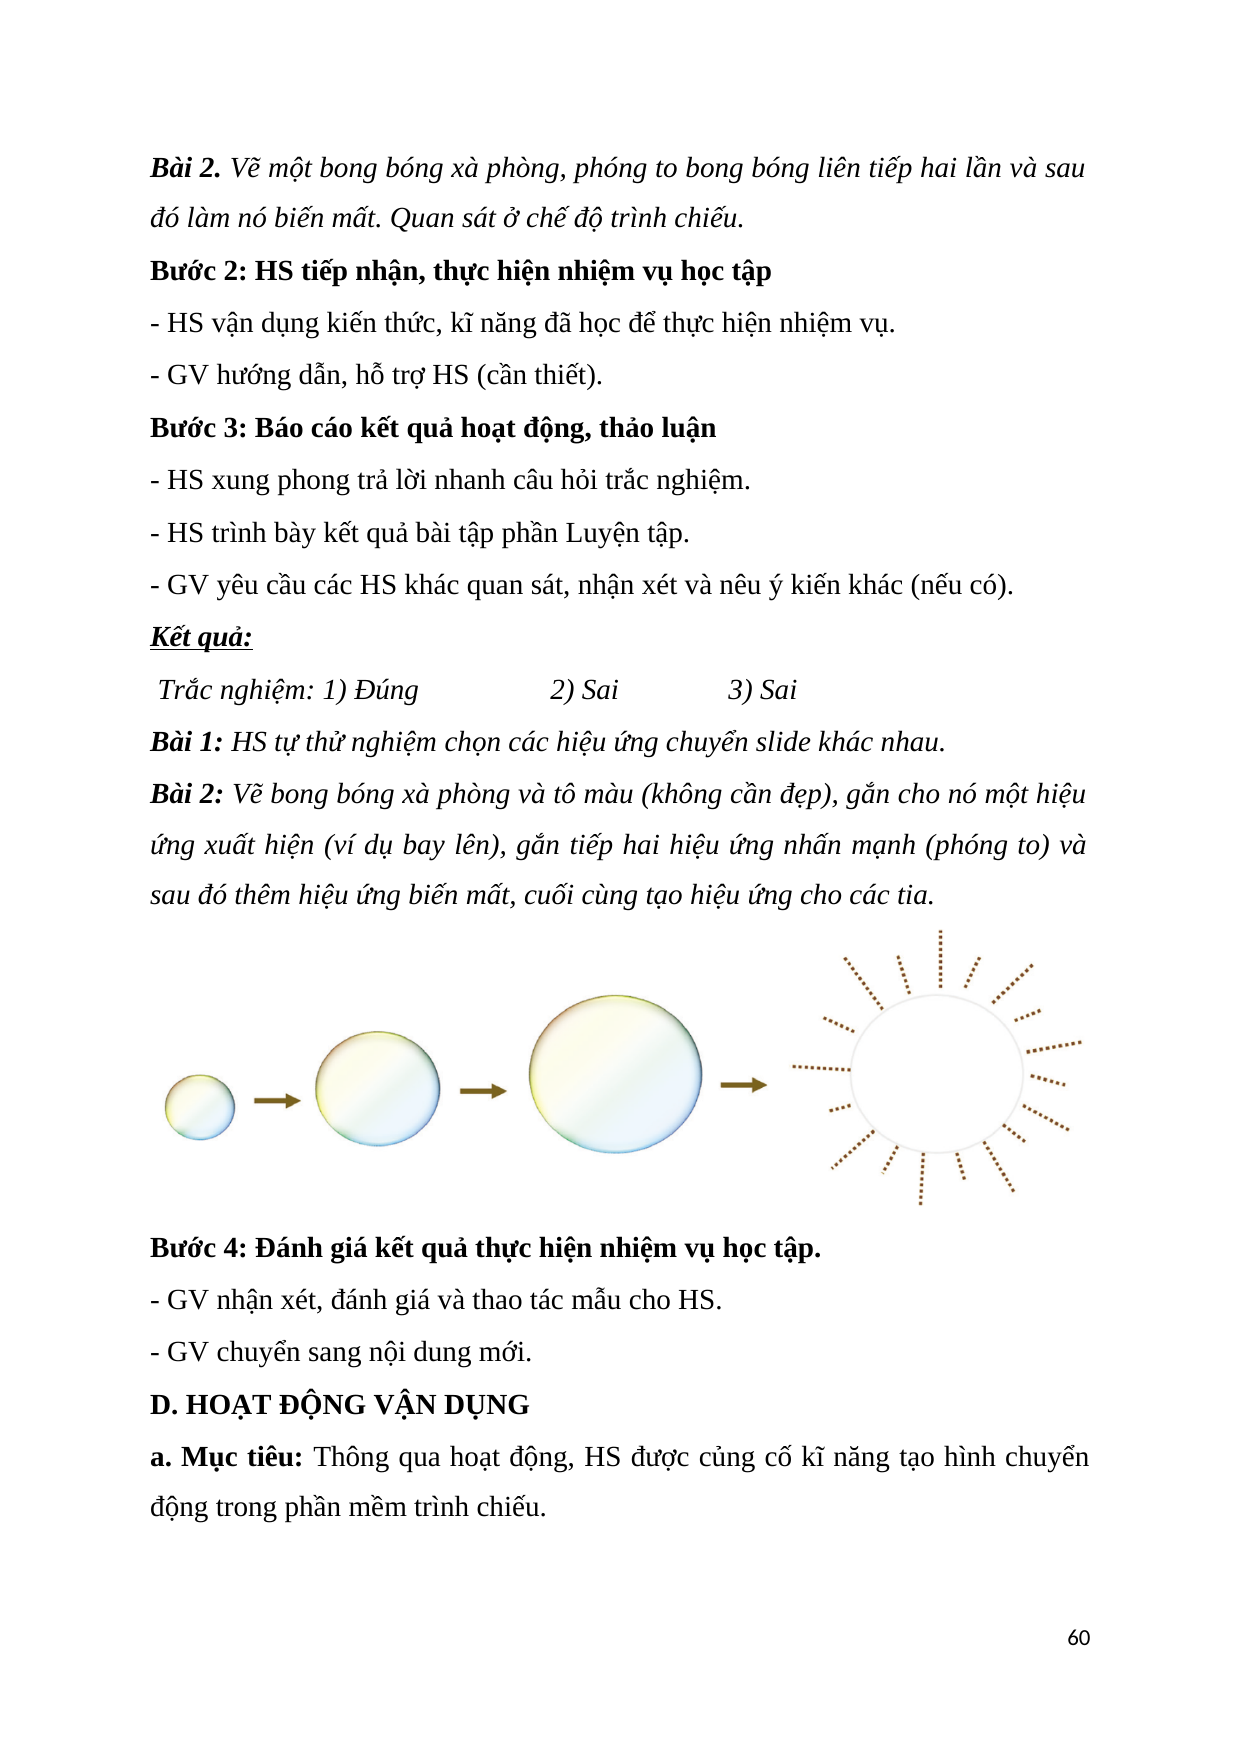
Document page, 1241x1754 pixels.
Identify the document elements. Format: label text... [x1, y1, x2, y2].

text - HS xung phong trả lời nhanh câu hỏi trắc nghiệm. [150, 462, 1090, 496]
text Trắc nghiệm: 1) Đúng 2) Sai 3) Sai [150, 672, 1090, 705]
text D. HOẠT ĐỘNG VẬN DỤNG [150, 1387, 1090, 1420]
text - GV hướng dẫn, hỗ trợ HS (cần thiết). [150, 357, 1090, 391]
text a. Mục tiêu: Thông qua hoạt động, HS được củng cố kĩ năng tạo hình chuyển động trong phần mềm trình chiếu. [150, 1439, 1090, 1523]
text - HS trình bày kết quả bài tập phần Luyện tập. [150, 515, 1090, 548]
text Bài 2: Vẽ bong bóng xà phòng và tô màu (không cần đẹp), gắn cho nó một hiệu ứng xuất hiện (ví dụ bay lên), gắn tiếp hai hiệu ứng nhấn mạnh (phóng to) và sau đó thêm hiệu ứng biến mất, cuối cùng tạo hiệu ứng cho các tia. [150, 777, 1090, 911]
text Bước 3: Báo cáo kết quả hoạt động, thảo luận [150, 410, 1090, 443]
text Bài 1: HS tự thử nghiệm chọn các hiệu ứng chuyển slide khác nhau. [150, 724, 1090, 758]
text Bước 2: HS tiếp nhận, thực hiện nhiệm vụ học tập [150, 253, 1090, 286]
text Kết quả: [150, 619, 1090, 653]
text Bài 2. Vẽ một bong bóng xà phòng, phóng to bong bóng liên tiếp hai lần và sau đó làm nó biến mất. Quan sát ở chế độ trình chiếu. [150, 150, 1090, 234]
text - GV nhận xét, đánh giá và thao tác mẫu cho HS. [150, 1282, 1090, 1316]
text - GV yêu cầu các HS khác quan sát, nhận xét và nêu ý kiến khác (nếu có). [150, 567, 1090, 601]
text - GV chuyển sang nội dung mới. [150, 1334, 1090, 1368]
picture [150, 929, 1091, 1214]
text Bước 4: Đánh giá kết quả thực hiện nhiệm vụ học tập. [150, 1230, 1090, 1263]
text - HS vận dụng kiến thức, kĩ năng đã học để thực hiện nhiệm vụ. [150, 305, 1090, 339]
